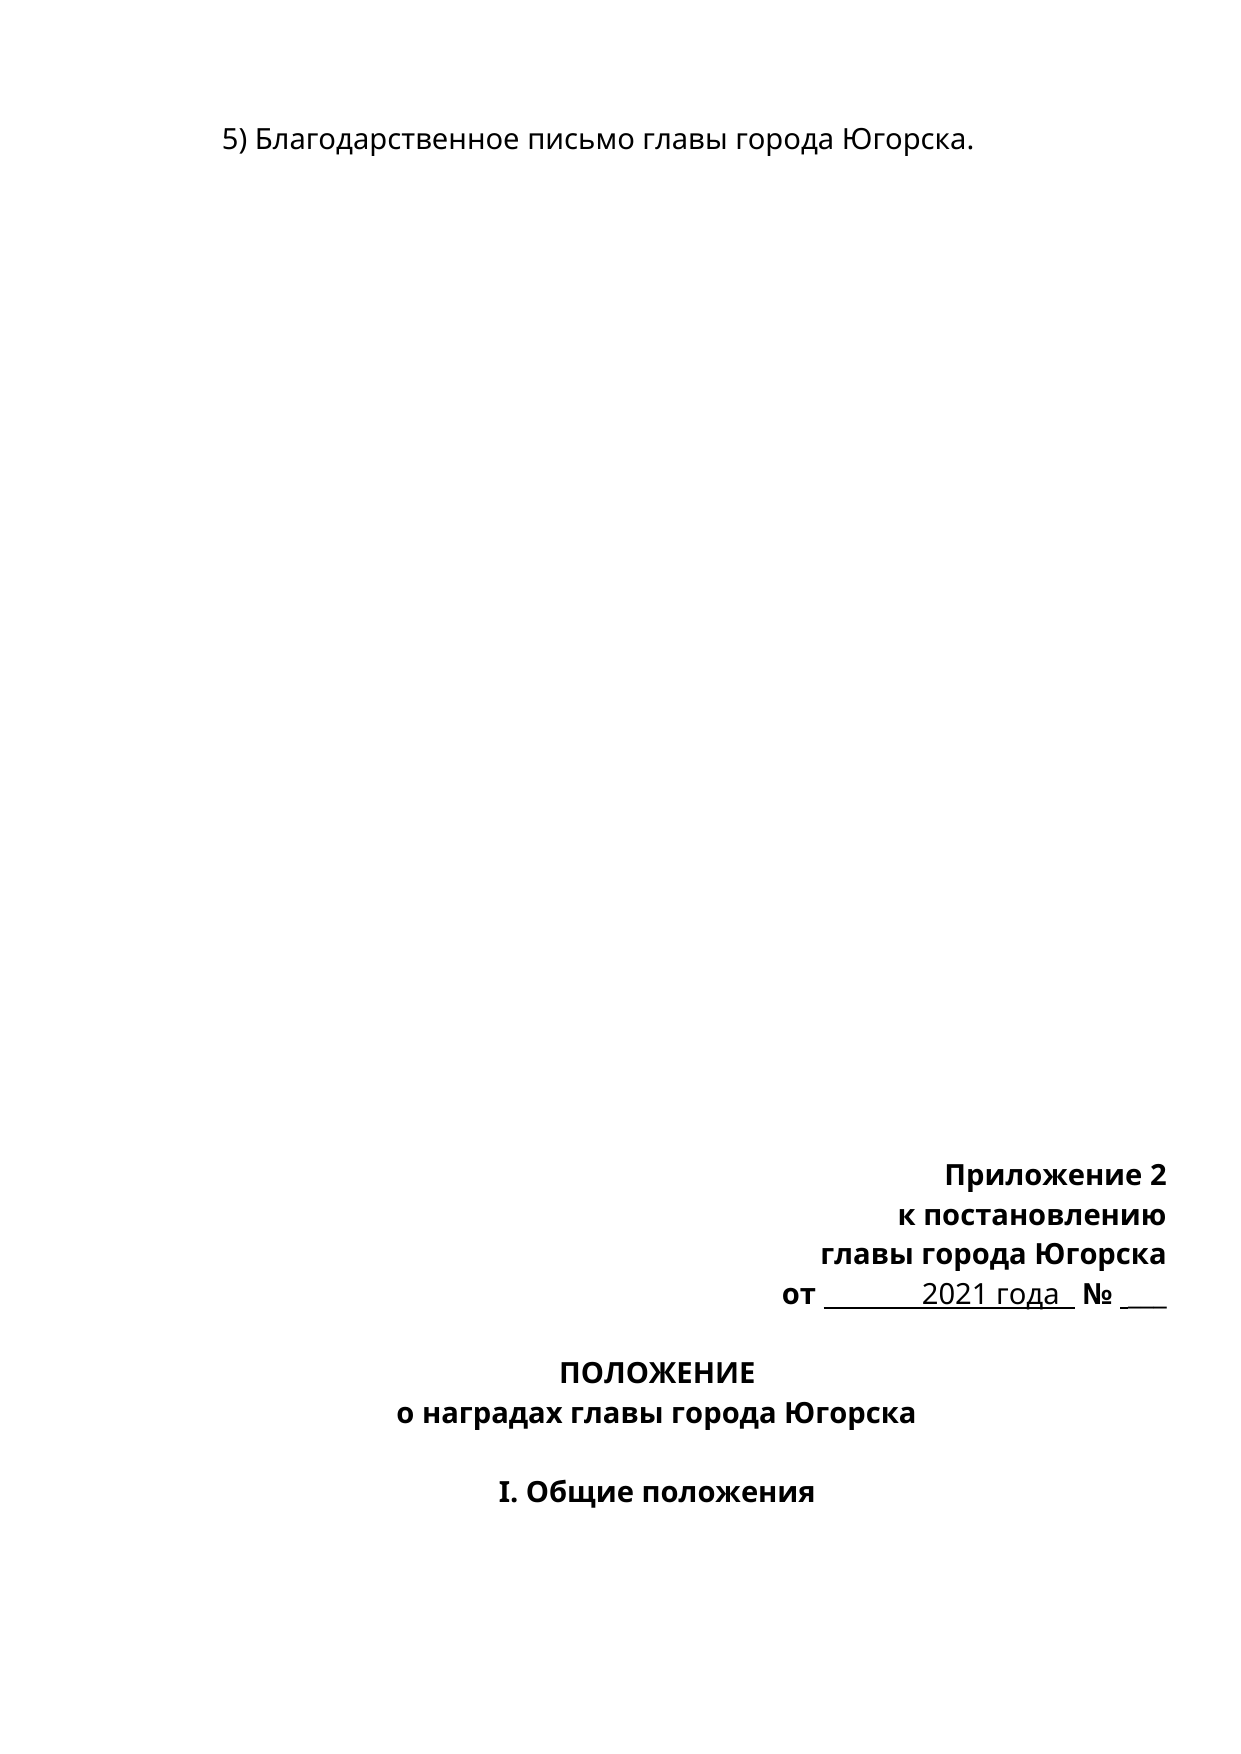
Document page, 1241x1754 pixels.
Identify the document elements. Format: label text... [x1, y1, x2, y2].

text Приложение 2 [148, 1154, 1167, 1194]
text к постановлению [148, 1194, 1167, 1234]
text 5) Благодарственное письмо главы города Югорска. [148, 118, 1167, 158]
text о наградах главы города Югорска [146, 1392, 1167, 1432]
text от 2021 года № ___ [148, 1273, 1167, 1313]
text главы города Югорска [148, 1234, 1167, 1273]
text I. Общие положения [148, 1472, 1167, 1511]
text ПОЛОЖЕНИЕ [148, 1353, 1167, 1392]
